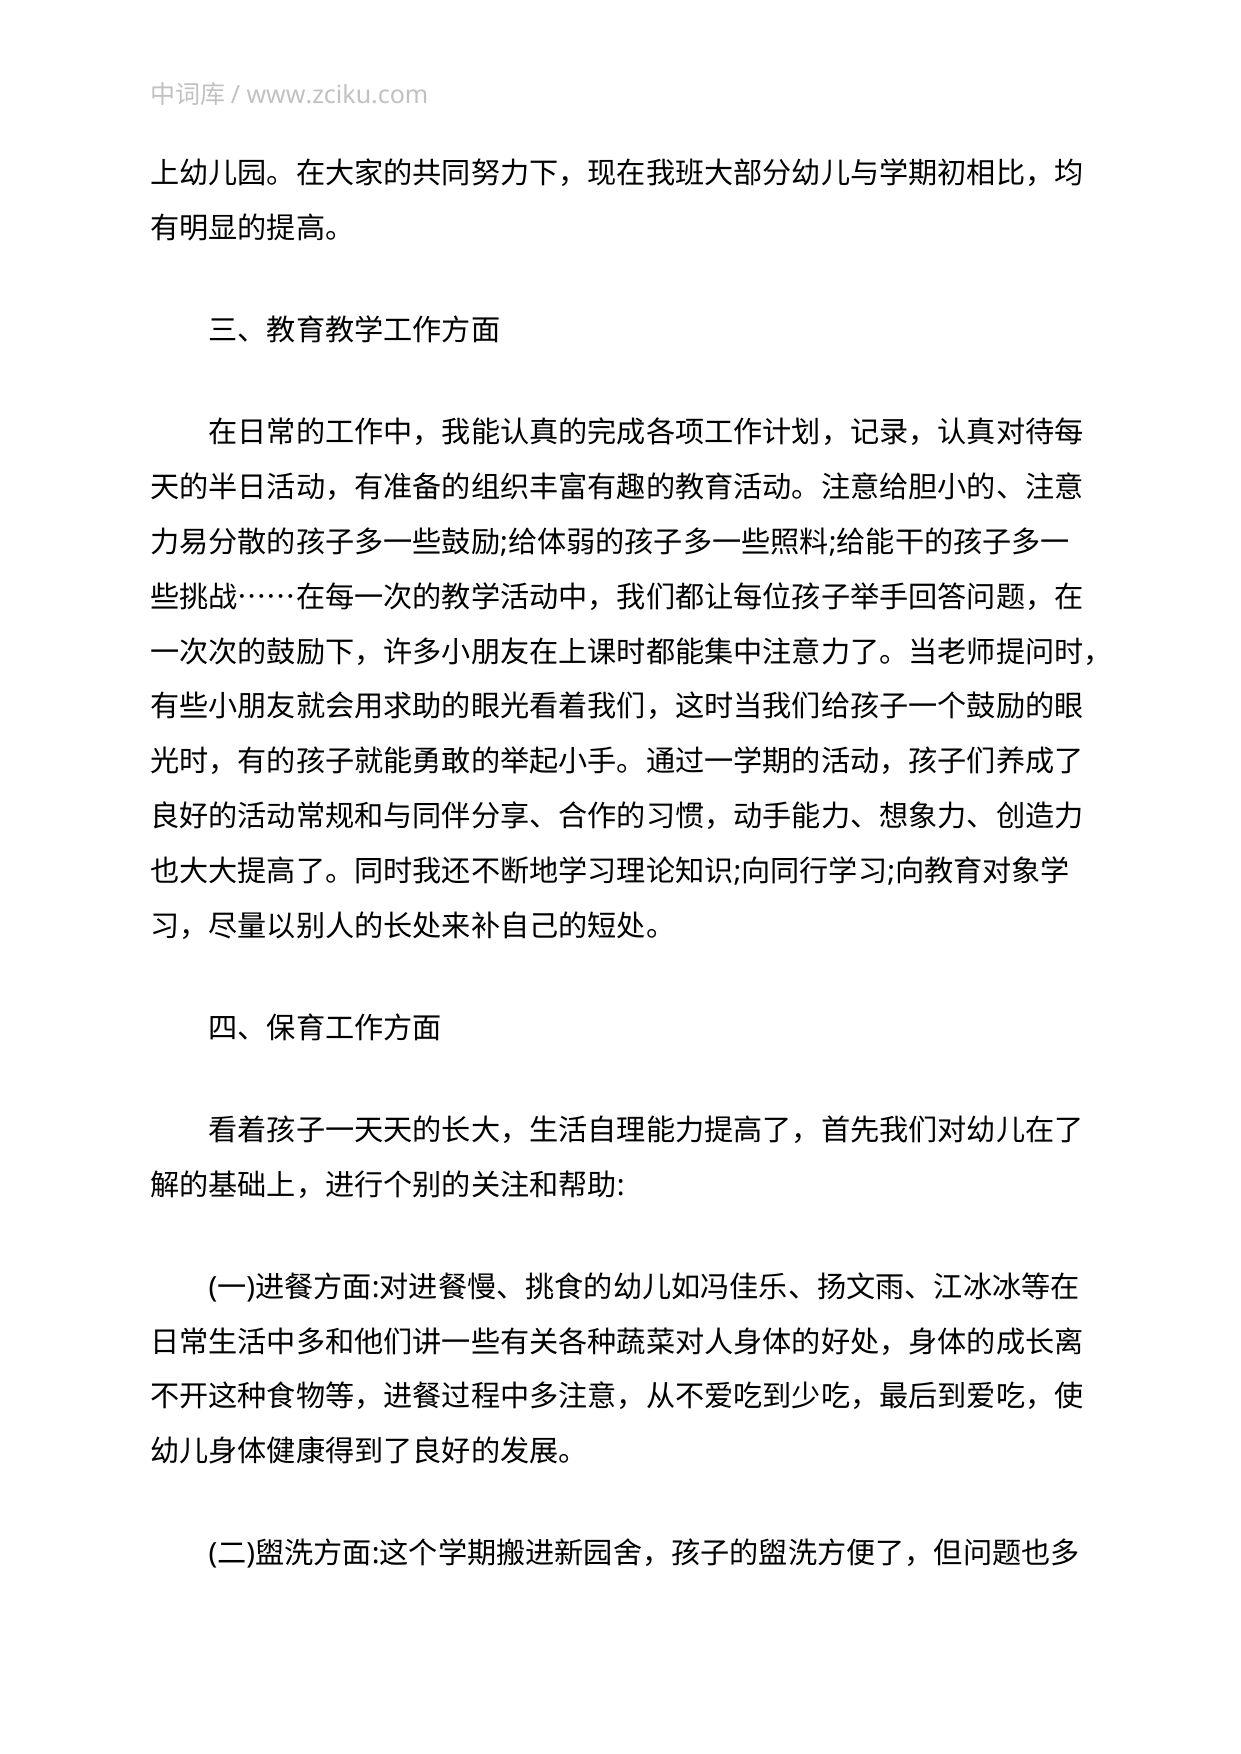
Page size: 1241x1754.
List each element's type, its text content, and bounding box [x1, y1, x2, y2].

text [150, 150, 1090, 247]
text 在日常的工作中，我能认真的完成各项工作计划，记录，认真对待每天的半日活动，有准备的组织丰富有趣的教育活动。注意给胆小的、注意力易分散的孩子多一些鼓励;给体弱的孩子多一些照料;给能干的孩子多一些挑战……在每一次的教学活动中，我们都让每位孩子举手回答问题，在一次次的鼓励下，许多小朋友在上课时都能集中注意力了。当老师提问时，有些小朋友就会用求助的眼光看着我们，这时当我们给孩子一个鼓励的眼光时，有的孩子就能勇敢的举起小手。通过一学期的活动，孩子们养成了良好的活动常规和与同伴分享、合作的习惯，动手能力、想象力、创造力也大大提高了。同时我还不断地学习理论知识;向同行学习;向教育对象学习，尽量以别人的长处来补自己的短处。 [150, 408, 1090, 945]
text 四、保育工作方面 [150, 1004, 1090, 1047]
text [150, 1530, 1090, 1572]
text 三、教育教学工作方面 [150, 307, 1090, 349]
text 看着孩子一天天的长大，生活自理能力提高了，首先我们对幼儿在了解的基础上，进行个别的关注和帮助: [150, 1106, 1090, 1203]
text (一)进餐方面:对进餐慢、挑食的幼儿如冯佳乐、扬文雨、江冰冰等在日常生活中多和他们讲一些有关各种蔬菜对人身体的好处，身体的成长离不开这种食物等，进餐过程中多注意，从不爱吃到少吃，最后到爱吃，使幼儿身体健康得到了良好的发展。 [150, 1263, 1090, 1470]
